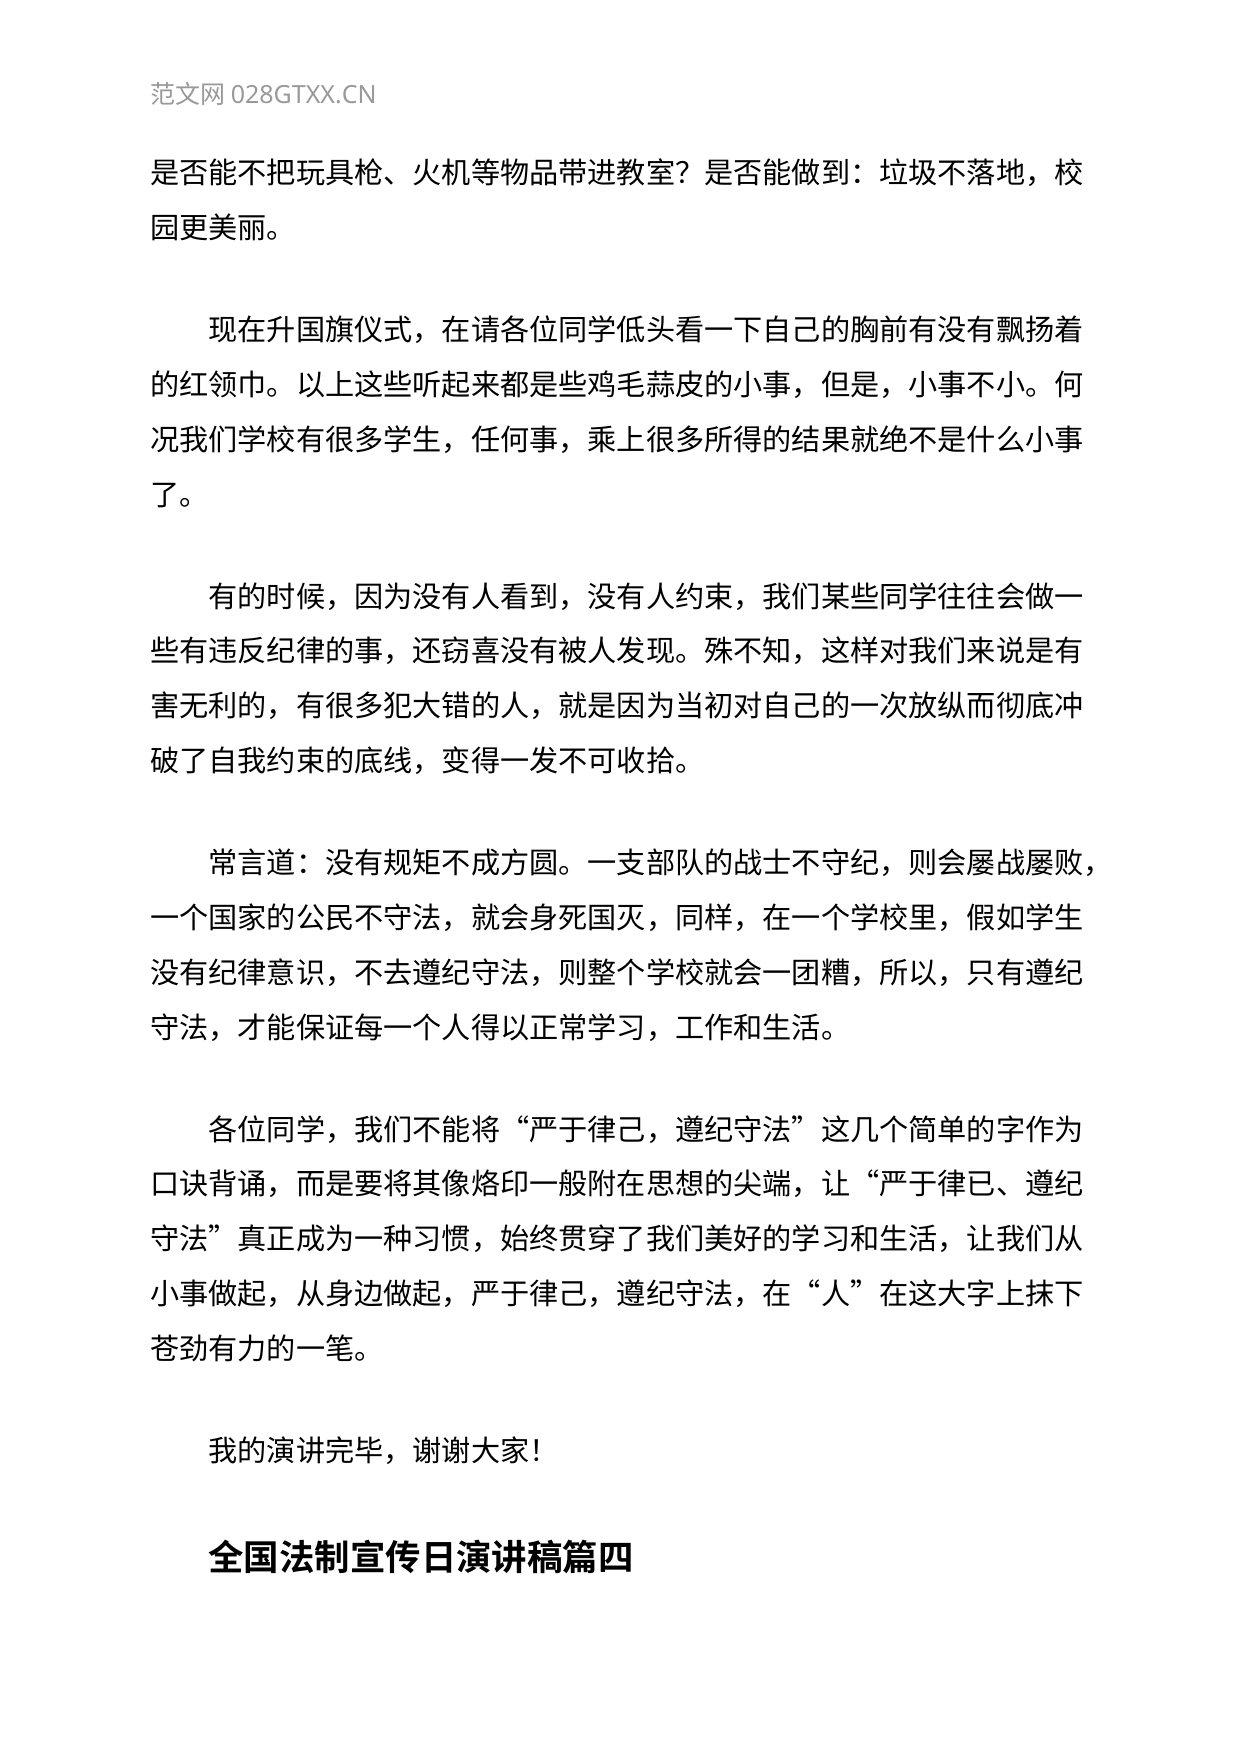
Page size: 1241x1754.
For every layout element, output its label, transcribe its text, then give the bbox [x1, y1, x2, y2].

text 全国法制宣传日演讲稿篇四 [150, 1529, 1090, 1580]
text 我的演讲完毕，谢谢大家！ [150, 1427, 1090, 1470]
text 有的时候，因为没有人看到，没有人约束，我们某些同学往往会做一些有违反纪律的事，还窃喜没有被人发现。殊不知，这样对我们来说是有害无利的，有很多犯大错的人，就是因为当初对自己的一次放纵而彻底冲破了自我约束的底线，变得一发不可收拾。 [150, 573, 1090, 780]
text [150, 150, 1090, 247]
text 常言道：没有规矩不成方圆。一支部队的战士不守纪，则会屡战屡败，一个国家的公民不守法，就会身死国灭，同样，在一个学校里，假如学生没有纪律意识，不去遵纪守法，则整个学校就会一团糟，所以，只有遵纪守法，才能保证每一个人得以正常学习，工作和生活。 [150, 839, 1090, 1047]
text 现在升国旗仪式，在请各位同学低头看一下自己的胸前有没有飘扬着的红领巾。以上这些听起来都是些鸡毛蒜皮的小事，但是，小事不小。何况我们学校有很多学生，任何事，乘上很多所得的结果就绝不是什么小事了。 [150, 307, 1090, 514]
text 各位同学，我们不能将“严于律己，遵纪守法”这几个简单的字作为口诀背诵，而是要将其像烙印一般附在思想的尖端，让“严于律已、遵纪守法”真正成为一种习惯，始终贯穿了我们美好的学习和生活，让我们从小事做起，从身边做起，严于律己，遵纪守法，在“人”在这大字上抹下苍劲有力的一笔。 [150, 1106, 1090, 1368]
